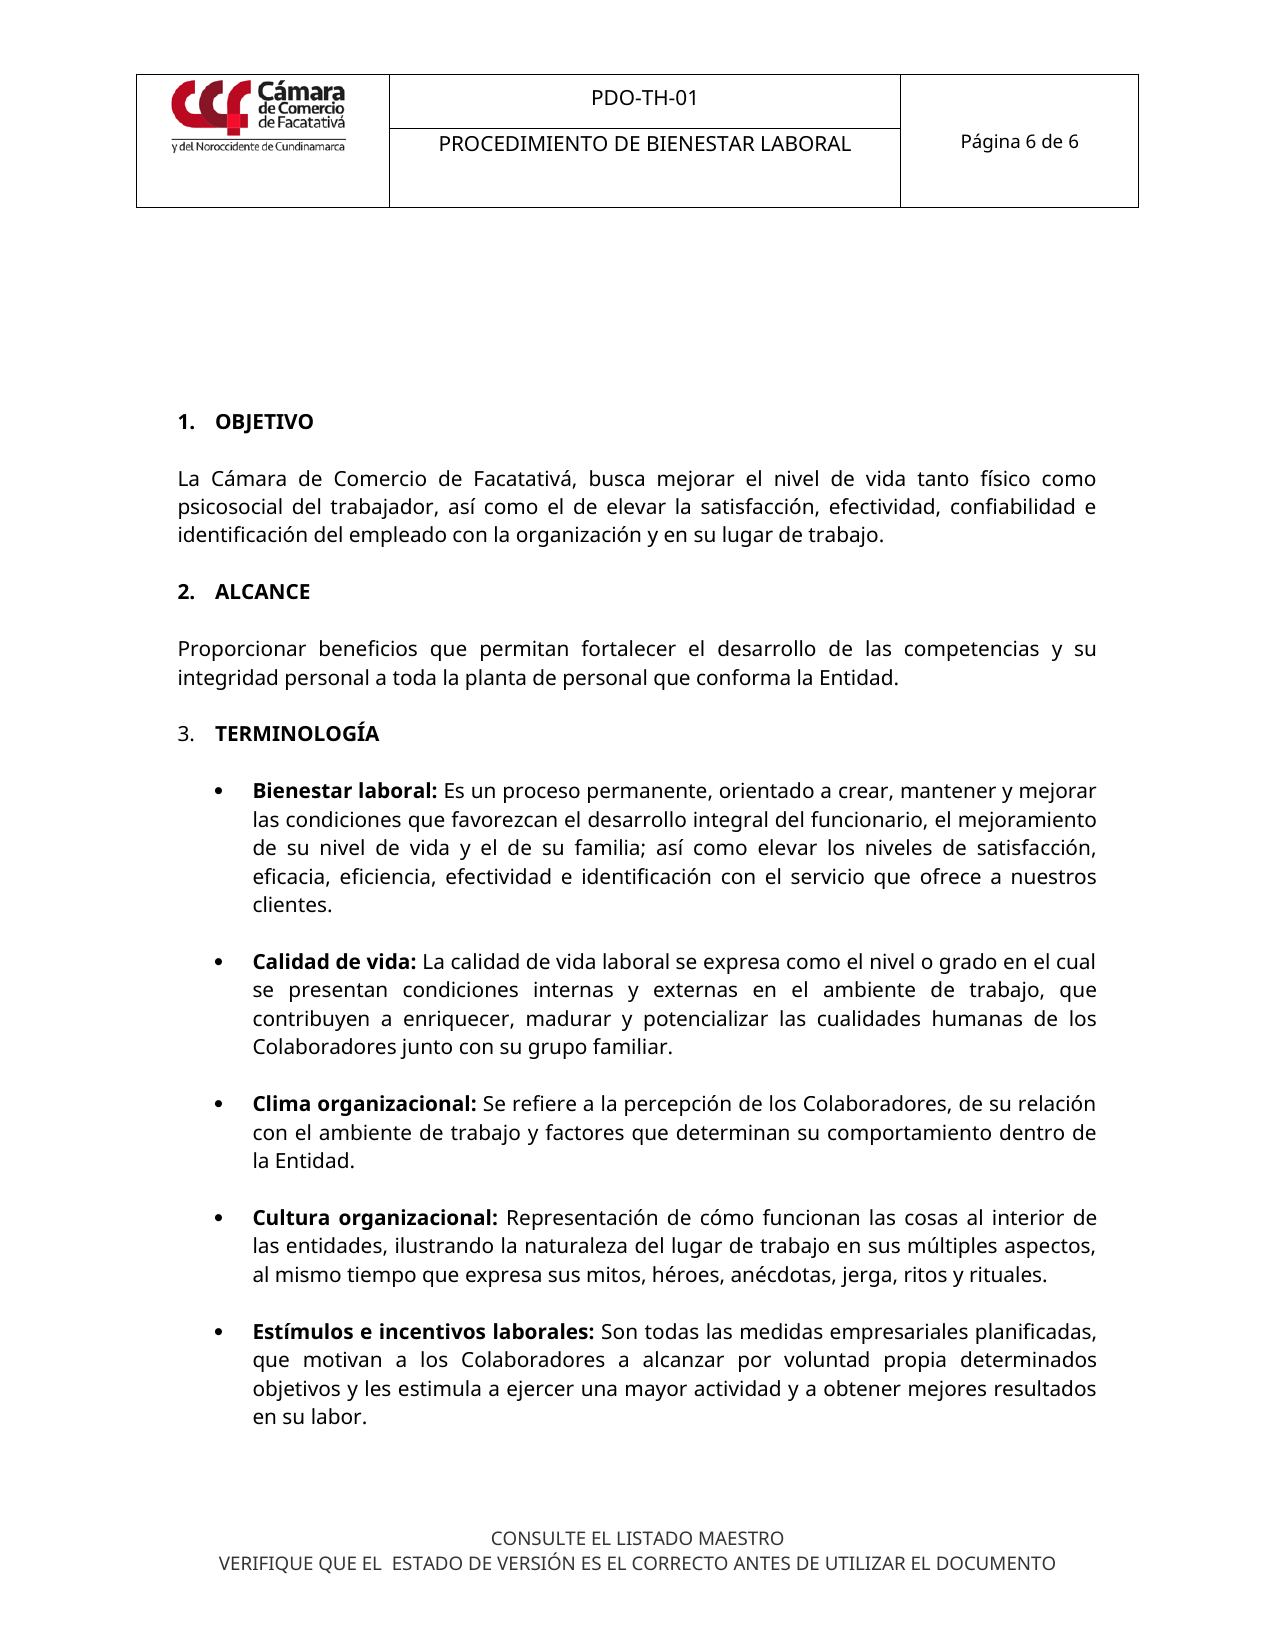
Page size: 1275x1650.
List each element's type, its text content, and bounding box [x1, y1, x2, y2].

picture [164, 75, 359, 155]
list OBJETIVO [177, 407, 1098, 435]
list Estímulos e incentivos laborales: Son todas las medidas empresariales planificadas, que motivan a los Colaboradores a alcanzar por voluntad propia determinados objetivos y les estimula a ejercer una mayor actividad y a obtener mejores resultados en su labor. [215, 1317, 1098, 1431]
list Calidad de vida: La calidad de vida laboral se expresa como el nivel o grado en el cual se presentan condiciones internas y externas en el ambiente de trabajo, que contribuyen a enriquecer, madurar y potencializar las cualidades humanas de los Colaboradores junto con su grupo familiar. [215, 947, 1098, 1061]
text Proporcionar beneficios que permitan fortalecer el desarrollo de las competencias y su integridad personal a toda la planta de personal que conforma la Entidad. [177, 634, 1098, 691]
list TERMINOLOGÍA [177, 719, 1098, 748]
list ALCANCE [177, 577, 1098, 606]
text La Cámara de Comercio de Facatativá, busca mejorar el nivel de vida tanto físico como psicosocial del trabajador, así como el de elevar la satisfacción, efectividad, confiabilidad e identificación del empleado con la organización y en su lugar de trabajo. [177, 464, 1098, 549]
list Bienestar laboral: Es un proceso permanente, orientado a crear, mantener y mejorar las condiciones que favorezcan el desarrollo integral del funcionario, el mejoramiento de su nivel de vida y el de su familia; así como elevar los niveles de satisfacción, eficacia, eficiencia, efectividad e identificación con el servicio que ofrece a nuestros clientes. [215, 776, 1098, 919]
list Clima organizacional: Se refiere a la percepción de los Colaboradores, de su relación con el ambiente de trabajo y factores que determinan su comportamiento dentro de la Entidad. [215, 1089, 1098, 1174]
list Cultura organizacional: Representación de cómo funcionan las cosas al interior de las entidades, ilustrando la naturaleza del lugar de trabajo en sus múltiples aspectos, al mismo tiempo que expresa sus mitos, héroes, anécdotas, jerga, ritos y rituales. [215, 1203, 1098, 1288]
